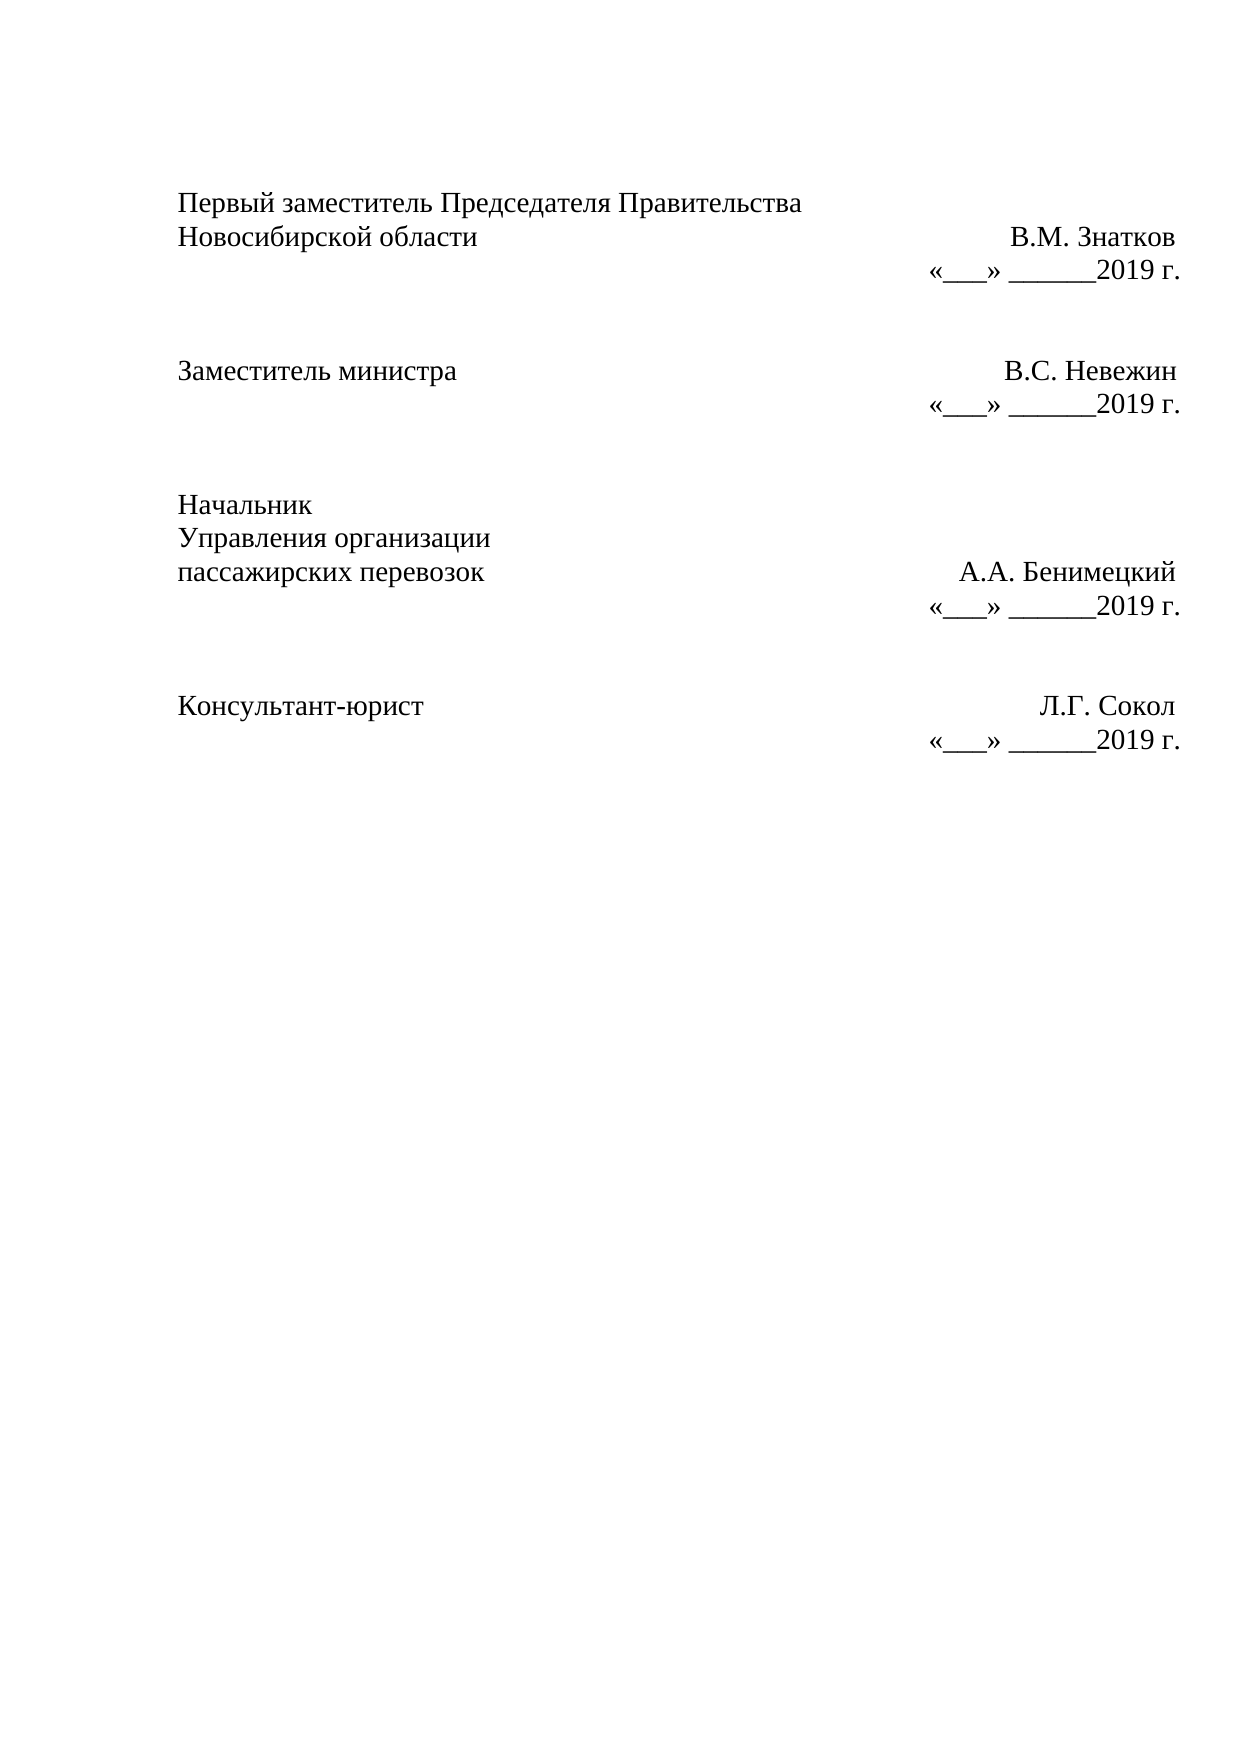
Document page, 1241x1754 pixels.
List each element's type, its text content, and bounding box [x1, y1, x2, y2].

text «___» ______2019 г. [177, 722, 1181, 755]
text Начальник [177, 487, 1181, 521]
text «___» ______2019 г. [177, 588, 1181, 621]
text Новосибирской области В.М. Знатков [177, 219, 1181, 252]
text «___» ______2019 г. [177, 386, 1181, 420]
text «___» ______2019 г. [177, 252, 1181, 286]
text Заместитель министра В.С. Невежин [177, 353, 1181, 386]
text Управления организации [177, 521, 1181, 554]
text Консультант-юрист Л.Г. Сокол [177, 688, 1181, 722]
text Первый заместитель Председателя Правительства [177, 185, 1181, 219]
text пассажирских перевозок А.А. Бенимецкий [177, 554, 1181, 588]
